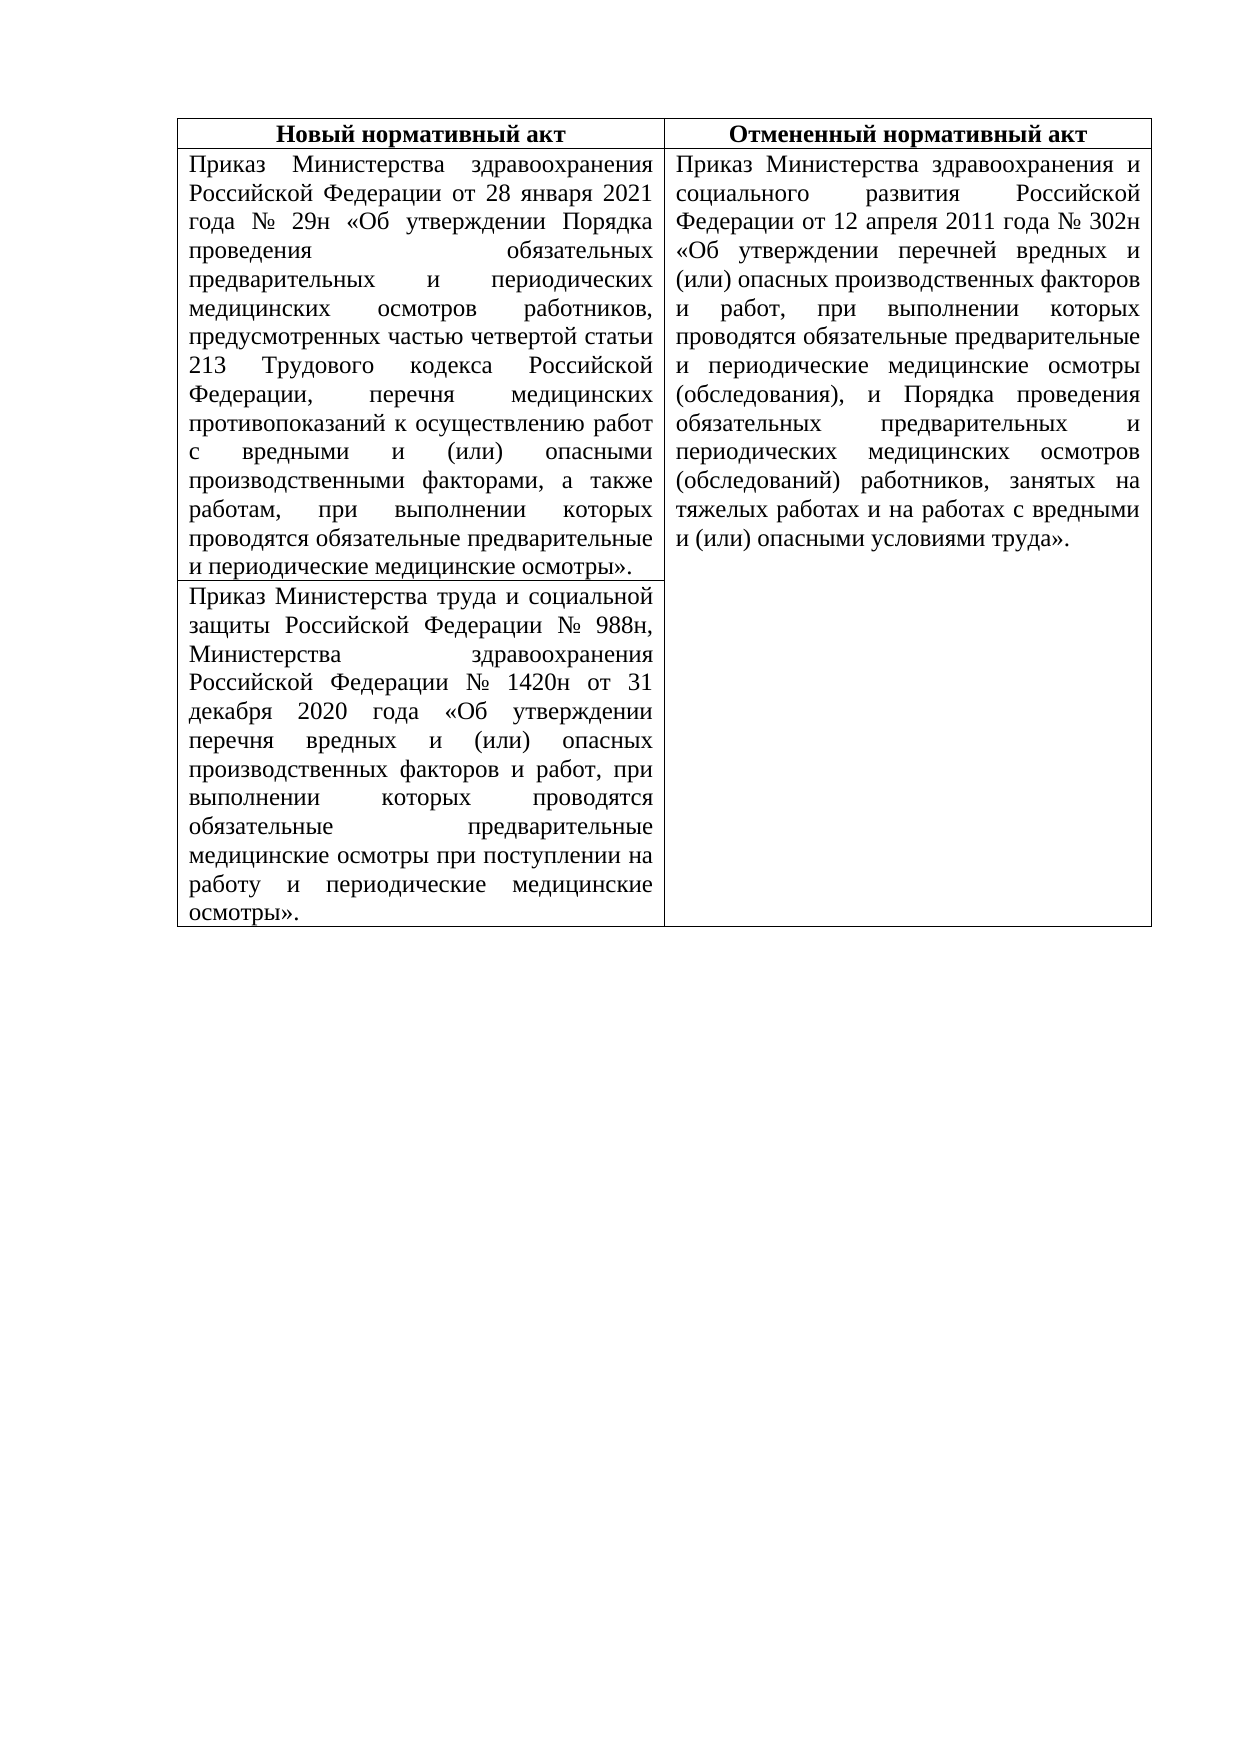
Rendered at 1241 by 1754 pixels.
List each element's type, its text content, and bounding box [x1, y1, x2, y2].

table_header Новый нормативный акт [178, 119, 664, 148]
table_cell Приказ Министерства здравоохранения и социального развития Российской Федерации от 12 апреля 2011 года № 302н «Об утверждении перечней вредных и (или) опасных производственных факторов и работ, при выполнении которых проводятся обязательные предварительные и периодические медицинские осмотры (обследования), и Порядка проведения обязательных предварительных и периодических медицинских осмотров (обследований) работников, занятых на тяжелых работах и на работах с вредными и (или) опасными условиями труда». [665, 149, 1151, 926]
table_cell Приказ Министерства труда и социальной защиты Российской Федерации № 988н, Министерства здравоохранения Российской Федерации № 1420н от 31 декабря 2020 года «Об утверждении перечня вредных и (или) опасных производственных факторов и работ, при выполнении которых проводятся обязательные предварительные медицинские осмотры при поступлении на работу и периодические медицинские осмотры». [178, 581, 664, 926]
table_cell Приказ Министерства здравоохранения Российской Федерации от 28 января 2021 года № 29н «Об утверждении Порядка проведения обязательных предварительных и периодических медицинских осмотров работников, предусмотренных частью четвертой статьи 213 Трудового кодекса Российской Федерации, перечня медицинских противопоказаний к осуществлению работ с вредными и (или) опасными производственными факторами, а также работам, при выполнении которых проводятся обязательные предварительные и периодические медицинские осмотры». [178, 149, 664, 580]
table_header Отмененный нормативный акт [665, 119, 1151, 148]
